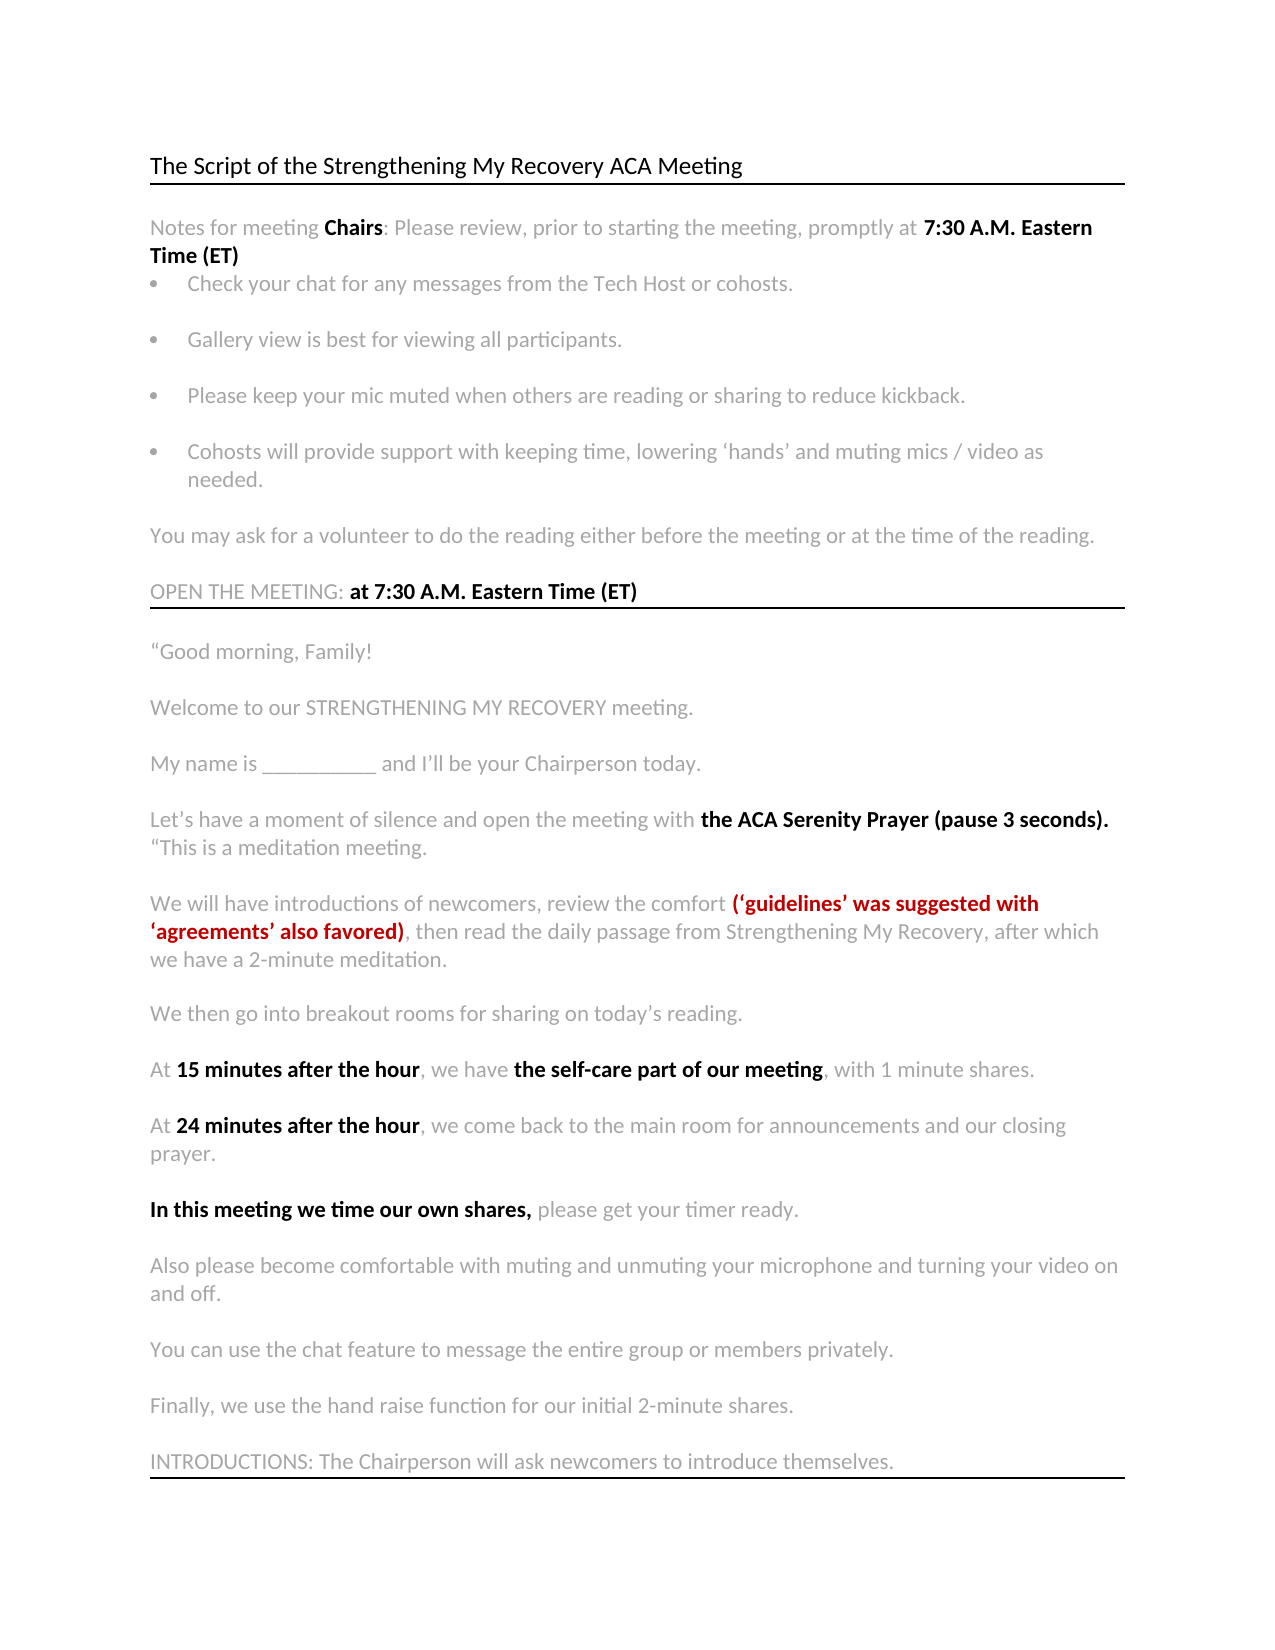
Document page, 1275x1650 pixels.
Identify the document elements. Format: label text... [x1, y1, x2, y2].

text “Good morning, Family! [150, 637, 1125, 665]
text Finally, we use the hand raise function for our initial 2-minute shares. [150, 1391, 1125, 1419]
list Cohosts will provide support with keeping time, lowering ‘hands’ and muting mics / video as needed. [150, 437, 1125, 493]
text You can use the chat feature to message the entire group or members privately. [150, 1335, 1125, 1363]
text In this meeting we time our own shares, please get your timer ready. [150, 1195, 1125, 1223]
list Please keep your mic muted when others are reading or sharing to reduce kickback. [150, 381, 1125, 409]
text OPEN THE MEETING: at 7:30 A.M. Eastern Time (ET) [150, 577, 1125, 607]
text Also please become comfortable with muting and unmuting your microphone and turning your video on and off. [150, 1251, 1125, 1307]
list Check your chat for any messages from the Tech Host or cohosts. [150, 269, 1125, 297]
text My name is __________ and I’ll be your Chairperson today. [150, 749, 1125, 777]
text “This is a meditation meeting. [150, 833, 1125, 861]
text At 24 minutes after the hour, we come back to the main room for announcements and our closing prayer. [150, 1111, 1125, 1167]
text Notes for meeting Chairs: Please review, prior to starting the meeting, promptly at 7:30 A.M. Eastern Time (ET) [150, 213, 1125, 269]
text Welcome to our STRENGTHENING MY RECOVERY meeting. [150, 693, 1125, 721]
text INTRODUCTIONS: The Chairperson will ask newcomers to introduce themselves. [150, 1447, 1125, 1477]
text We will have introductions of newcomers, review the comfort (‘guidelines’ was suggested with ‘agreements’ also favored), then read the daily passage from Strengthening My Recovery, after which we have a 2-minute meditation. [150, 889, 1125, 973]
text At 15 minutes after the hour, we have the self-care part of our meeting, with 1 minute shares. [150, 1055, 1125, 1083]
list Gallery view is best for viewing all participants. [150, 325, 1125, 353]
text The Script of the Strengthening My Recovery ACA Meeting [150, 150, 1125, 183]
text We then go into breakout rooms for sharing on today’s reading. [150, 999, 1125, 1027]
text Let’s have a moment of silence and open the meeting with the ACA Serenity Prayer (pause 3 seconds). [150, 805, 1125, 833]
text You may ask for a volunteer to do the reading either before the meeting or at the time of the reading. [150, 521, 1125, 549]
